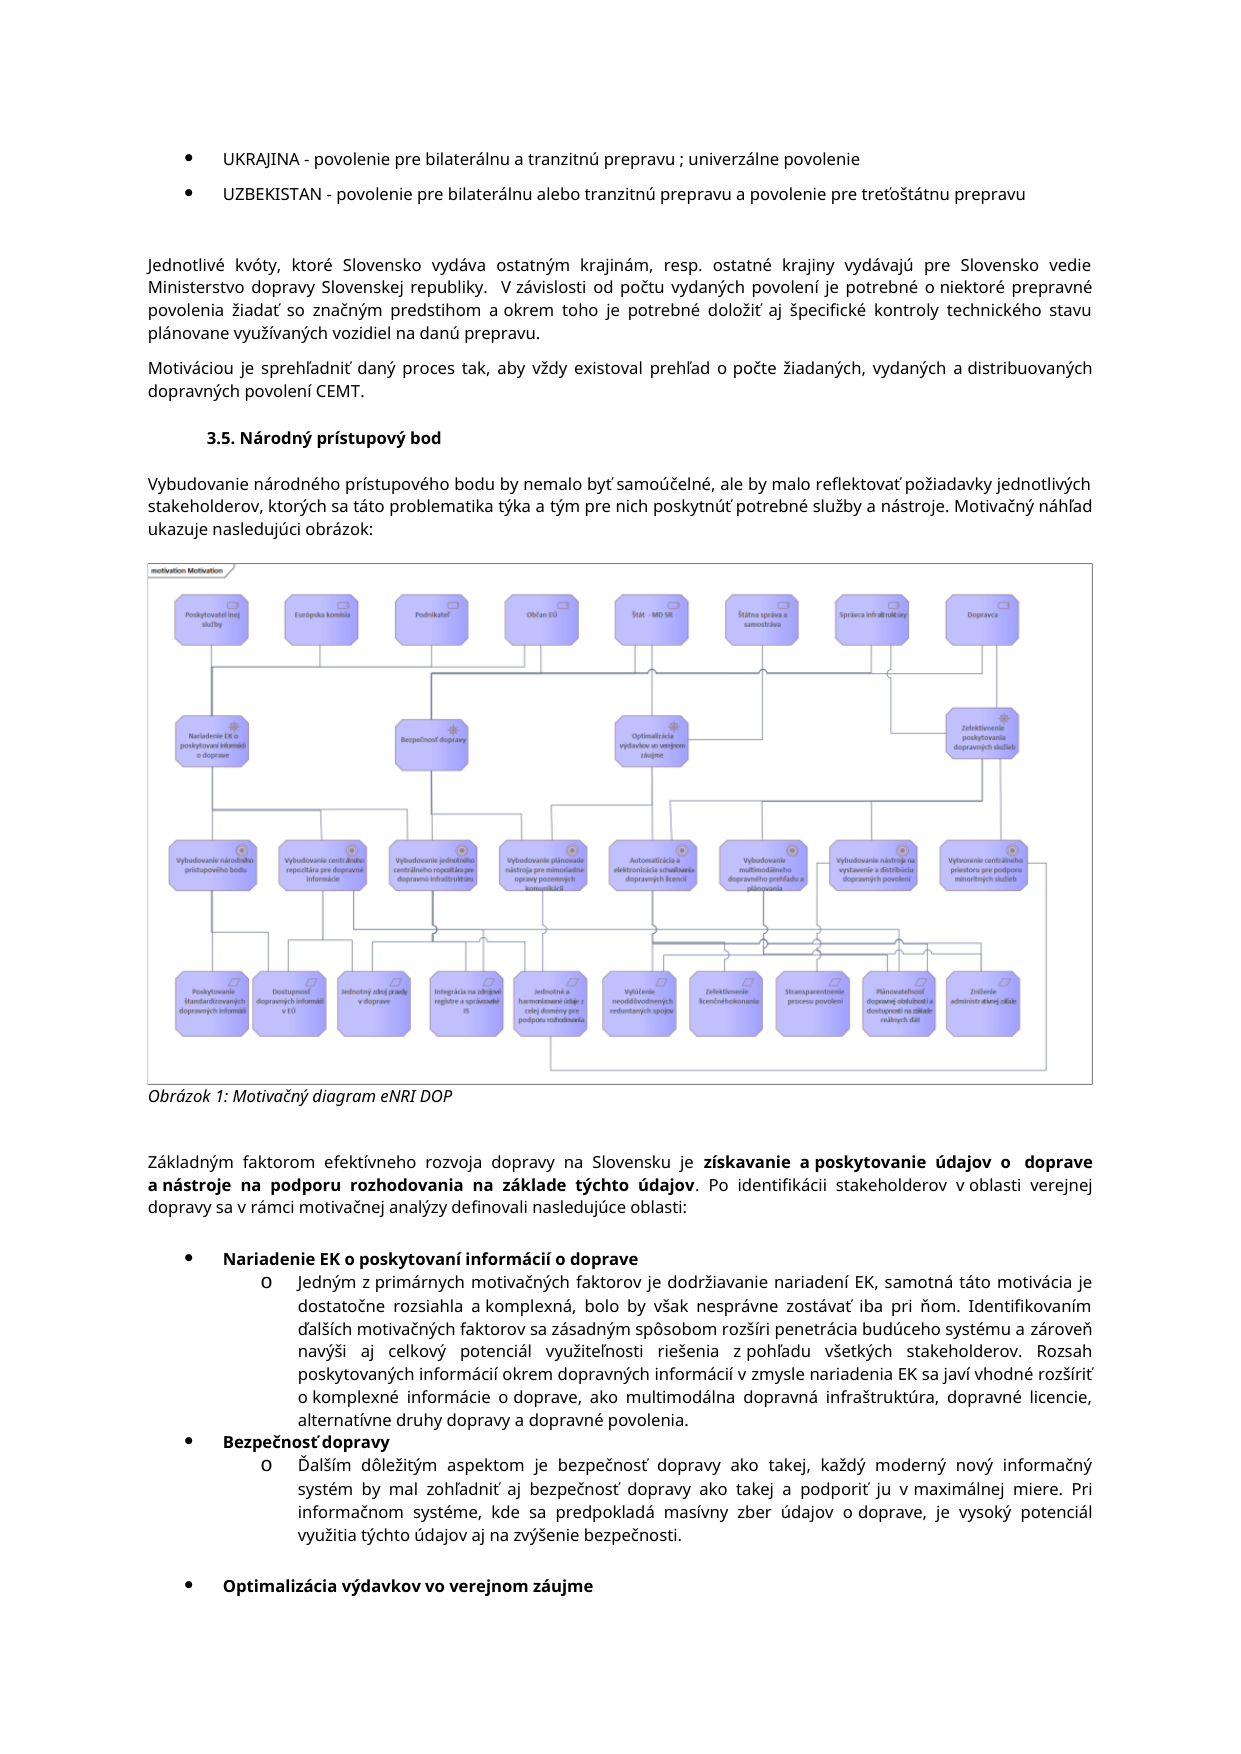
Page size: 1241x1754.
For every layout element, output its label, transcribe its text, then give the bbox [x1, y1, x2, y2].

subtitle 3.5. Národný prístupový bod [207, 427, 1093, 450]
text Vybudovanie národného prístupového bodu by nemalo byť samoúčelné, ale by malo reflektovať požiadavky jednotlivých stakeholderov, ktorých sa táto problematika týka a tým pre nich poskytnúť potrebné služby a nástroje. Motivačný náhľad ukazuje nasledujúci obrázok: [148, 472, 1093, 541]
list Optimalizácia výdavkov vo verejnom záujme [185, 1575, 1093, 1598]
picture [147, 563, 1093, 1085]
list Nariadenie EK o poskytovaní informácií o doprave [185, 1248, 1093, 1271]
list Ďalším dôležitým aspektom je bezpečnosť dopravy ako takej, každý moderný nový informačný systém by mal zohľadniť aj bezpečnosť dopravy ako takej a podporiť ju v maximálnej miere. Pri informačnom systéme, kde sa predpokladá masívny zber údajov o doprave, je vysoký potenciál využitia týchto údajov aj na zvýšenie bezpečnosti. [260, 1454, 1093, 1546]
list Bezpečnosť dopravy [185, 1431, 1093, 1454]
text Jednotlivé kvóty, ktoré Slovensko vydáva ostatným krajinám, resp. ostatné krajiny vydávajú pre Slovensko vedie Ministerstvo dopravy Slovenskej republiky. V závislosti od počtu vydaných povolení je potrebné o niektoré prepravné povolenia žiadať so značným predstihom a okrem toho je potrebné doložiť aj špecifické kontroly technického stavu plánovane využívaných vozidiel na danú prepravu. [148, 253, 1093, 344]
list UKRAJINA - povolenie pre bilaterálnu a tranzitnú prepravu ; univerzálne povolenie [185, 148, 1093, 170]
text Základným faktorom efektívneho rozvoja dopravy na Slovensku je získavanie a poskytovanie údajov o doprave a nástroje na podporu rozhodovania na základe týchto údajov. Po identifikácii stakeholderov v oblasti verejnej dopravy sa v rámci motivačnej analýzy definovali nasledujúce oblasti: [148, 1151, 1093, 1219]
text Motiváciou je sprehľadniť daný proces tak, aby vždy existoval prehľad o počte žiadaných, vydaných a distribuovaných dopravných povolení CEMT. [148, 357, 1093, 402]
list Jedným z primárnych motivačných faktorov je dodržiavanie nariadení EK, samotná táto motivácia je dostatočne rozsiahla a komplexná, bolo by však nesprávne zostávať iba pri ňom. Identifikovaním ďalších motivačných faktorov sa zásadným spôsobom rozšíri penetrácia budúceho systému a zároveň navýši aj celkový potenciál využiteľnosti riešenia z pohľadu všetkých stakeholderov. Rozsah poskytovaných informácií okrem dopravných informácií v zmysle nariadenia EK sa javí vhodné rozšíriť o komplexné informácie o doprave, ako multimodálna dopravná infraštruktúra, dopravné licencie, alternatívne druhy dopravy a dopravné povolenia. [260, 1271, 1093, 1431]
list UZBEKISTAN - povolenie pre bilaterálnu alebo tranzitnú prepravu a povolenie pre treťoštátnu prepravu [185, 183, 1093, 206]
text Obrázok 1: Motivačný diagram eNRI DOP [148, 1085, 1093, 1107]
